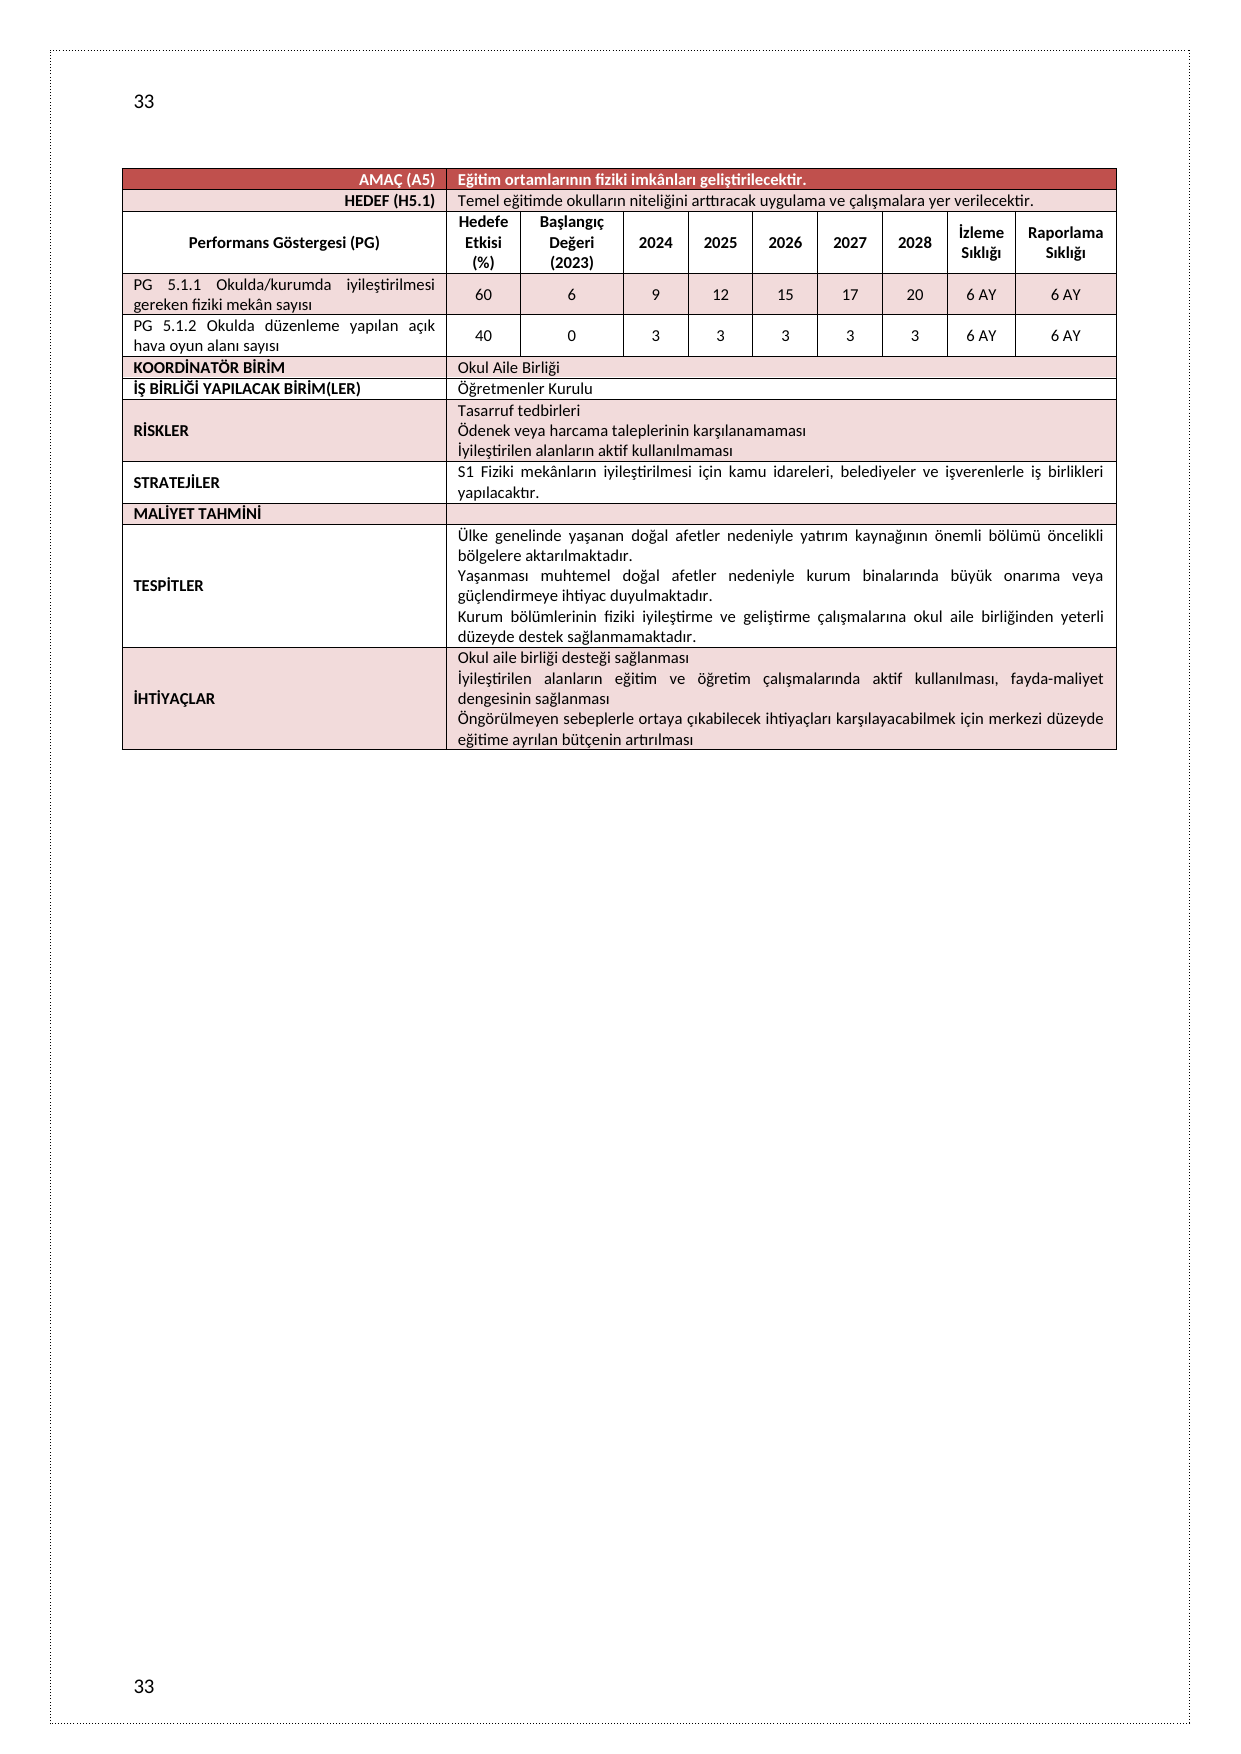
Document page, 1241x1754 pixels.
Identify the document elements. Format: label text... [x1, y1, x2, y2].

table_cell 3 [624, 315, 688, 356]
table_cell PG 5.1.2 Okulda düzenleme yapılan açık hava oyun alanı sayısı [123, 315, 446, 356]
table_cell 0 [521, 315, 623, 356]
table_cell 6 AY [1016, 315, 1116, 356]
table_cell 6 [521, 274, 623, 314]
table_cell Hedefe Etkisi (%) [447, 212, 520, 273]
table_cell PG 5.1.1 Okulda/kurumda iyileştirilmesi gereken fiziki mekân sayısı [123, 274, 446, 314]
table_cell 2025 [689, 212, 752, 273]
table_cell Ülke genelinde yaşanan doğal afetler nedeniyle yatırım kaynağının önemli bölümü öncelikli bölgelere aktarılmaktadır. Yaşanması muhtemel doğal afetler nedeniyle kurum binalarında büyük onarıma veya güçlendirmeye ihtiyac duyulmaktadır. Kurum bölümlerinin fiziki iyileştirme ve geliştirme çalışmalarına okul aile birliğinden yeterli düzeyde destek sağlanmamaktadır. [447, 525, 1116, 647]
table_cell 2028 [883, 212, 947, 273]
table_cell 2026 [753, 212, 817, 273]
table_cell 12 [689, 274, 752, 314]
table_cell 2027 [818, 212, 882, 273]
table_cell KOORDİNATÖR BİRİM [123, 357, 446, 377]
table_cell Tasarruf tedbirleri Ödenek veya harcama taleplerinin karşılanamaması İyileştirilen alanların aktif kullanılmaması [447, 400, 1116, 461]
table_cell STRATEJİLER [123, 462, 446, 502]
table_cell Öğretmenler Kurulu [447, 379, 1116, 399]
table_cell Temel eğitimde okulların niteliğini arttıracak uygulama ve çalışmalara yer verilecektir. [447, 190, 1116, 211]
table_cell 3 [753, 315, 817, 356]
table_cell 17 [818, 274, 882, 314]
table_cell 15 [753, 274, 817, 314]
table_header Eğitim ortamlarının fiziki imkânları geliştirilecektir. [447, 169, 1116, 189]
table_cell Raporlama Sıklığı [1016, 212, 1116, 273]
table_cell RİSKLER [123, 400, 446, 461]
table_cell Okul aile birliği desteği sağlanması İyileştirilen alanların eğitim ve öğretim çalışmalarında aktif kullanılması, fayda-maliyet dengesinin sağlanması Öngörülmeyen sebeplerle ortaya çıkabilecek ihtiyaçları karşılayacabilmek için merkezi düzeyde eğitime ayrılan bütçenin artırılması [447, 648, 1116, 749]
table_cell 3 [689, 315, 752, 356]
table_cell TESPİTLER [123, 525, 446, 647]
table_cell Performans Göstergesi (PG) [123, 212, 446, 273]
table_cell 6 AY [948, 315, 1015, 356]
table_cell Okul Aile Birliği [447, 357, 1116, 377]
table_cell 3 [883, 315, 947, 356]
table_cell 2024 [624, 212, 688, 273]
table_cell Başlangıç Değeri (2023) [521, 212, 623, 273]
table_cell 6 AY [1016, 274, 1116, 314]
table_header AMAÇ (A5) [123, 169, 446, 189]
table_cell 60 [447, 274, 520, 314]
table_cell İŞ BİRLİĞİ YAPILACAK BİRİM(LER) [123, 379, 446, 399]
table_cell 3 [818, 315, 882, 356]
table_cell 9 [624, 274, 688, 314]
table_cell 40 [447, 315, 520, 356]
table_cell HEDEF (H5.1) [123, 190, 446, 211]
table_cell [447, 504, 1116, 524]
table_cell MALİYET TAHMİNİ [123, 504, 446, 524]
table_cell İHTİYAÇLAR [123, 648, 446, 749]
table_cell İzleme Sıklığı [948, 212, 1015, 273]
table_cell 20 [883, 274, 947, 314]
table_cell 6 AY [948, 274, 1015, 314]
table_cell S1 Fiziki mekânların iyileştirilmesi için kamu idareleri, belediyeler ve işverenlerle iş birlikleri yapılacaktır. [447, 462, 1116, 502]
